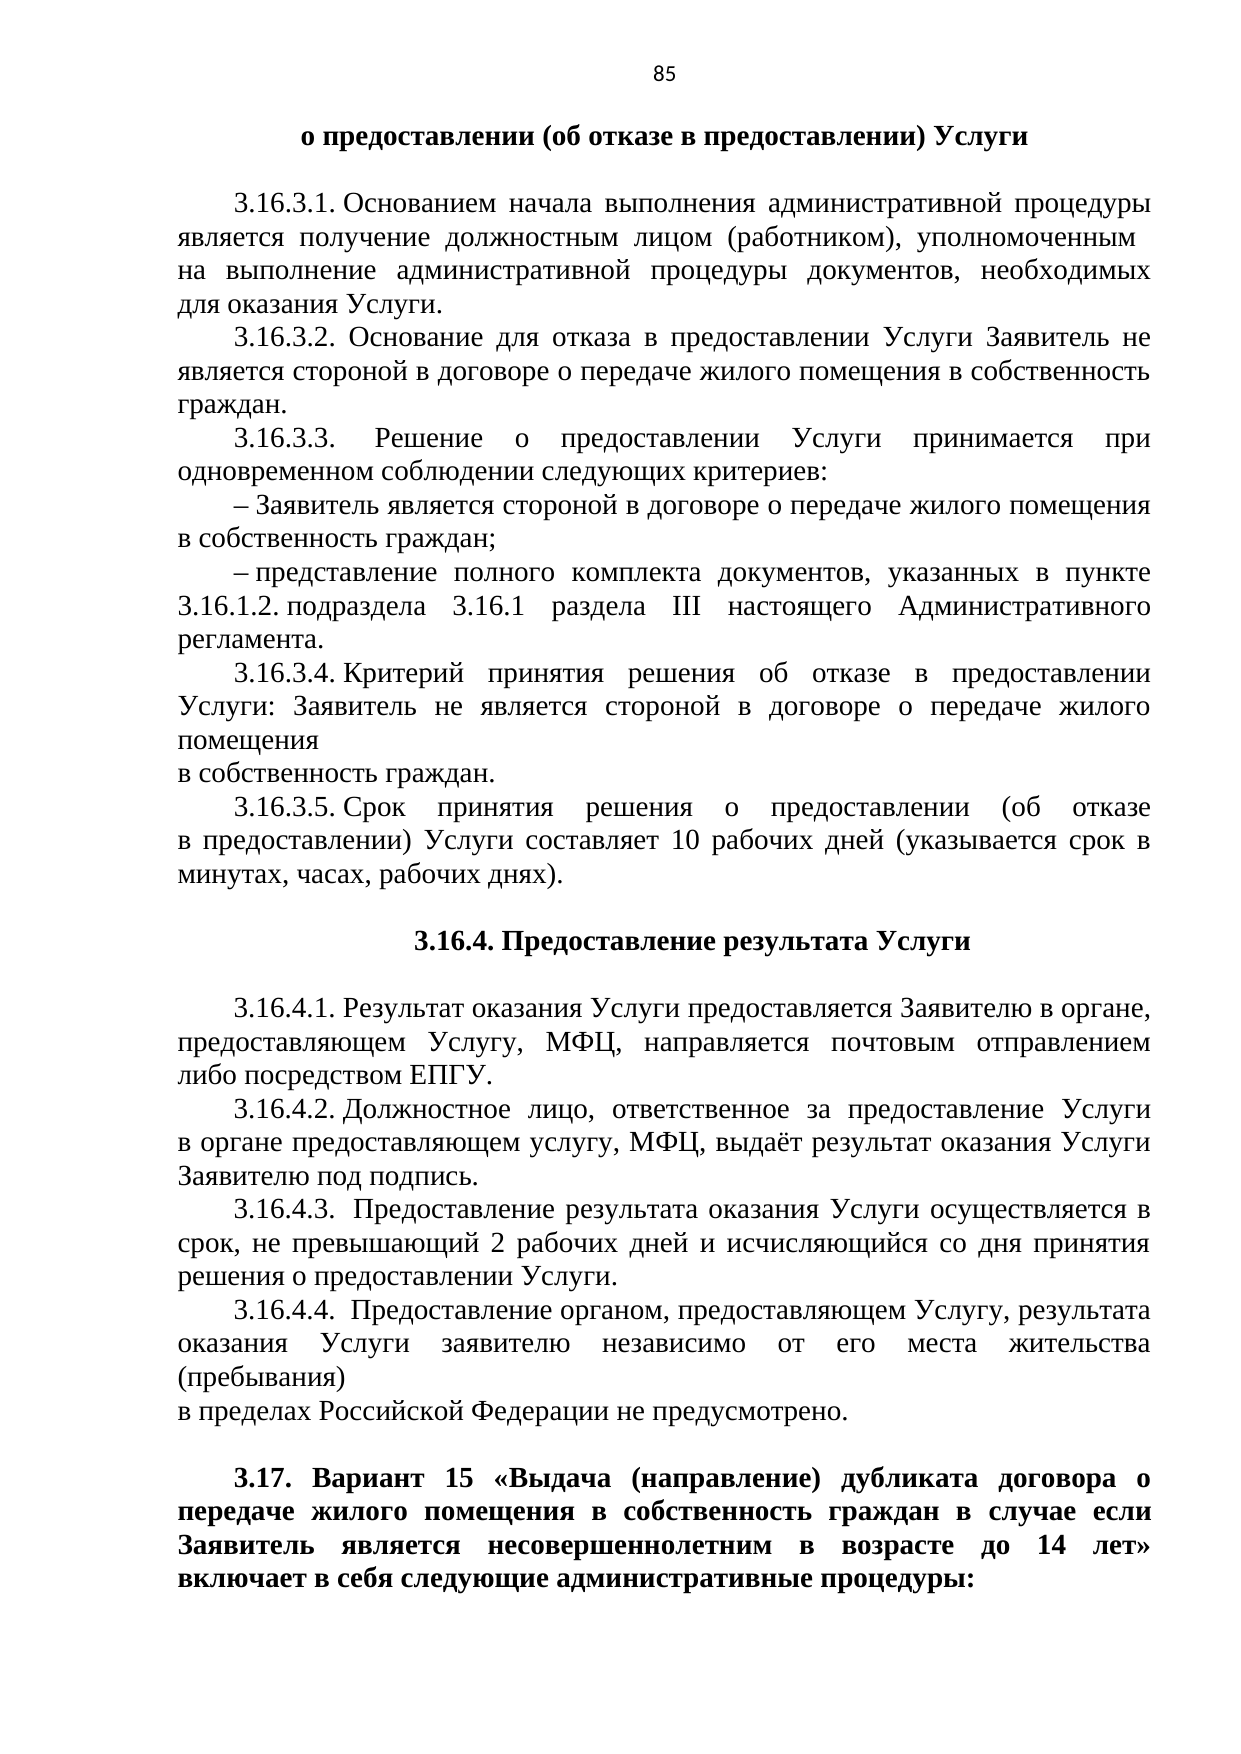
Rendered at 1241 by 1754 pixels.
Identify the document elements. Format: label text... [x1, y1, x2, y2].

text 3.16.3.3. Решение о предоставлении Услуги принимается при одновременном соблюдении следующих критериев: [177, 420, 1152, 487]
text – Заявитель является стороной в договоре о передаче жилого помещения в собственность граждан; [177, 487, 1152, 554]
text 3.16.3.2. Основание для отказа в предоставлении Услуги Заявитель не является стороной в договоре о передаче жилого помещения в собственность граждан. [177, 319, 1152, 420]
text 3.16.4.1. Результат оказания Услуги предоставляется Заявителю в органе, предоставляющем Услугу, МФЦ, направляется почтовым отправлением либо посредством ЕПГУ. [177, 990, 1152, 1091]
text 3.16.4.4. Предоставление органом, предоставляющем Услугу, результата оказания Услуги заявителю независимо от его места жительства (пребывания) в пределах Российской Федерации не предусмотрено. [177, 1292, 1152, 1426]
text 3.16.4.3. Предоставление результата оказания Услуги осуществляется в срок, не превышающий 2 рабочих дней и исчисляющийся со дня принятия решения о предоставлении Услуги. [177, 1191, 1152, 1292]
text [177, 118, 1152, 152]
text 3.16.3.5. Срок принятия решения о предоставлении (об отказе в предоставлении) Услуги составляет 10 рабочих дней (указывается срок в минутах, часах, рабочих днях). [177, 789, 1152, 889]
text 3.17. Вариант 15 «Выдача (направление) дубликата договора о передаче жилого помещения в собственность граждан в случае если Заявитель является несовершеннолетним в возрасте до 14 лет» включает в себя следующие административные процедуры: [177, 1460, 1152, 1594]
text 3.16.3.4. Критерий принятия решения об отказе в предоставлении Услуги: Заявитель не является стороной в договоре о передаче жилого помещения в собственность граждан. [177, 655, 1152, 789]
text 3.16.4. Предоставление результата Услуги [177, 923, 1152, 957]
text – представление полного комплекта документов, указанных в пункте 3.16.1.2. подраздела 3.16.1 раздела III настоящего Административного регламента. [177, 554, 1152, 655]
text 3.16.3.1. Основанием начала выполнения административной процедуры является получение должностным лицом (работником), уполномоченным на выполнение административной процедуры документов, необходимых для оказания Услуги. [177, 185, 1152, 319]
text 3.16.4.2. Должностное лицо, ответственное за предоставление Услуги в органе предоставляющем услугу, МФЦ, выдаёт результат оказания Услуги Заявителю под подпись. [177, 1091, 1152, 1191]
